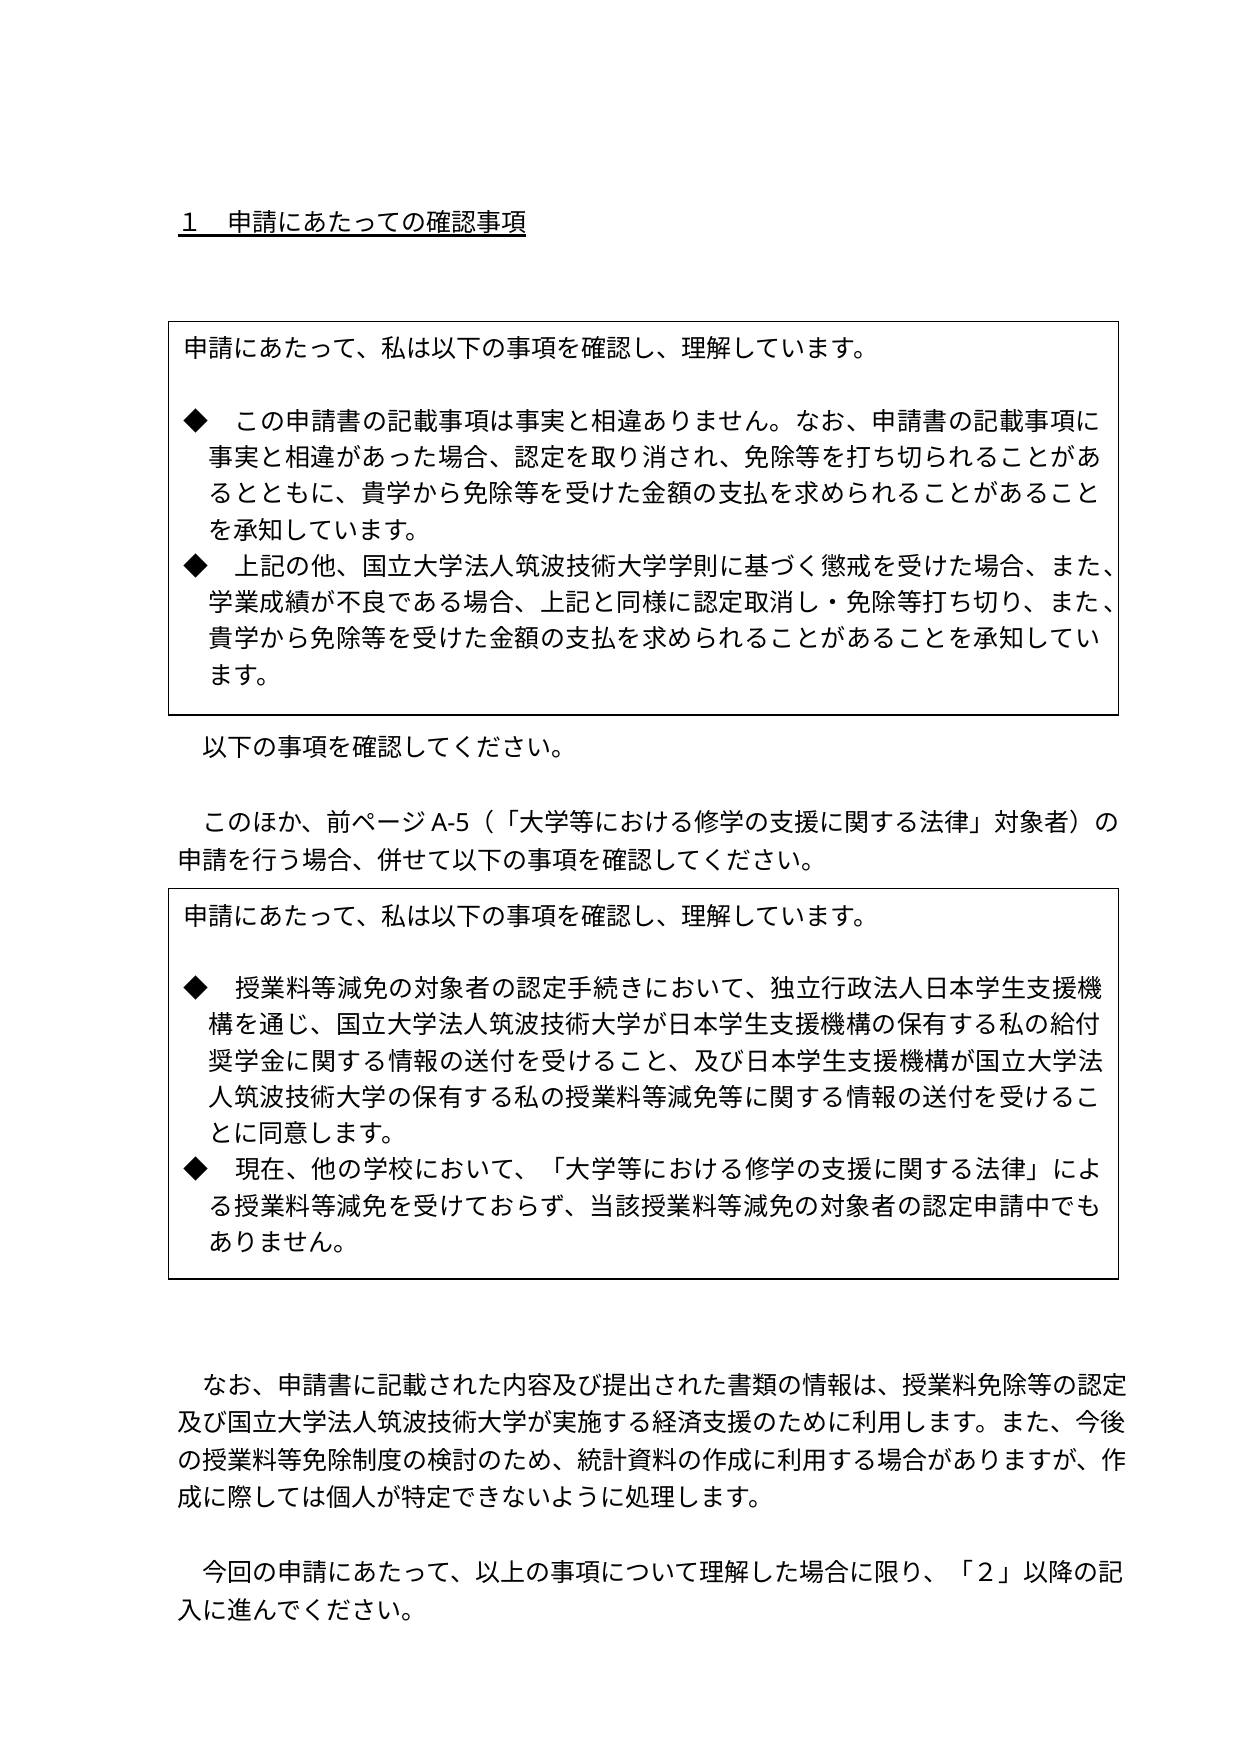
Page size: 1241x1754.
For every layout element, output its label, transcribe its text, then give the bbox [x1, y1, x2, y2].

text 以下の事項を確認してください。 [177, 277, 1140, 764]
text このほか、前ページA-5（「大学等における修学の支援に関する法律」対象者）の申請を行う場合、併せて以下の事項を確認してください。 [177, 802, 1140, 877]
text 今回の申請にあたって、以上の事項について理解した場合に限り、「２」以降の記入に進んでください。 [177, 1552, 1140, 1627]
text １ 申請にあたっての確認事項 [177, 202, 1140, 239]
text なお、申請書に記載された内容及び提出された書類の情報は、授業料免除等の認定及び国立大学法人筑波技術大学が実施する経済支援のために利用します。また、今後の授業料等免除制度の検討のため、統計資料の作成に利用する場合がありますが、作成に際しては個人が特定できないように処理します。 [177, 1364, 1140, 1514]
